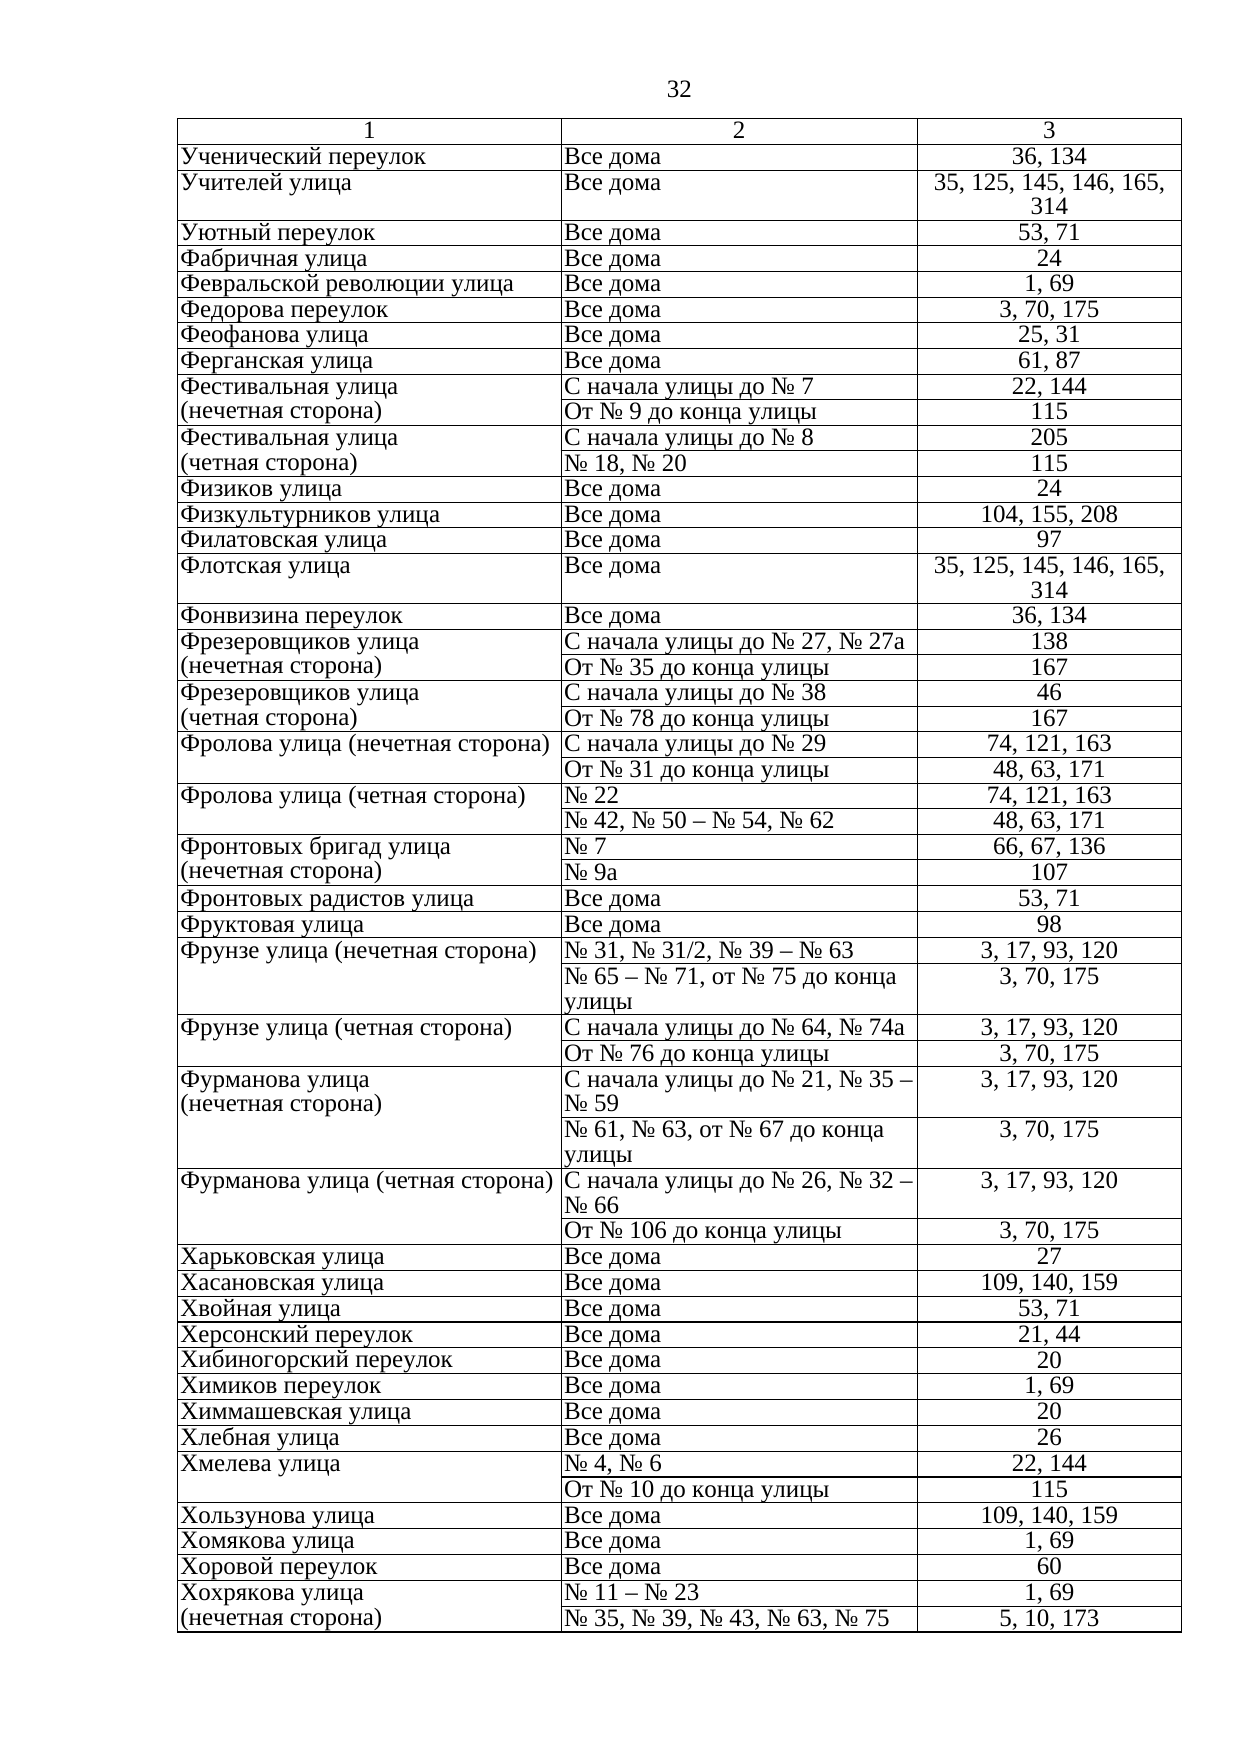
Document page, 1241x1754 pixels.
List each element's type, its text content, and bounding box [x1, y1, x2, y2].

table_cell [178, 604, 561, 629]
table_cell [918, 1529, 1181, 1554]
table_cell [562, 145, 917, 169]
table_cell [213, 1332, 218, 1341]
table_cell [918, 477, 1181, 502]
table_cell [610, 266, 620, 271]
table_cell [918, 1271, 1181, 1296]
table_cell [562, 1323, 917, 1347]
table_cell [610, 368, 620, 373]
table_header 1 [178, 119, 561, 144]
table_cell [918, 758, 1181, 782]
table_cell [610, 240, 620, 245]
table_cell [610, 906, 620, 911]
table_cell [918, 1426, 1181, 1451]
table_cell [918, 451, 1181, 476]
table_header 3 [918, 119, 1181, 144]
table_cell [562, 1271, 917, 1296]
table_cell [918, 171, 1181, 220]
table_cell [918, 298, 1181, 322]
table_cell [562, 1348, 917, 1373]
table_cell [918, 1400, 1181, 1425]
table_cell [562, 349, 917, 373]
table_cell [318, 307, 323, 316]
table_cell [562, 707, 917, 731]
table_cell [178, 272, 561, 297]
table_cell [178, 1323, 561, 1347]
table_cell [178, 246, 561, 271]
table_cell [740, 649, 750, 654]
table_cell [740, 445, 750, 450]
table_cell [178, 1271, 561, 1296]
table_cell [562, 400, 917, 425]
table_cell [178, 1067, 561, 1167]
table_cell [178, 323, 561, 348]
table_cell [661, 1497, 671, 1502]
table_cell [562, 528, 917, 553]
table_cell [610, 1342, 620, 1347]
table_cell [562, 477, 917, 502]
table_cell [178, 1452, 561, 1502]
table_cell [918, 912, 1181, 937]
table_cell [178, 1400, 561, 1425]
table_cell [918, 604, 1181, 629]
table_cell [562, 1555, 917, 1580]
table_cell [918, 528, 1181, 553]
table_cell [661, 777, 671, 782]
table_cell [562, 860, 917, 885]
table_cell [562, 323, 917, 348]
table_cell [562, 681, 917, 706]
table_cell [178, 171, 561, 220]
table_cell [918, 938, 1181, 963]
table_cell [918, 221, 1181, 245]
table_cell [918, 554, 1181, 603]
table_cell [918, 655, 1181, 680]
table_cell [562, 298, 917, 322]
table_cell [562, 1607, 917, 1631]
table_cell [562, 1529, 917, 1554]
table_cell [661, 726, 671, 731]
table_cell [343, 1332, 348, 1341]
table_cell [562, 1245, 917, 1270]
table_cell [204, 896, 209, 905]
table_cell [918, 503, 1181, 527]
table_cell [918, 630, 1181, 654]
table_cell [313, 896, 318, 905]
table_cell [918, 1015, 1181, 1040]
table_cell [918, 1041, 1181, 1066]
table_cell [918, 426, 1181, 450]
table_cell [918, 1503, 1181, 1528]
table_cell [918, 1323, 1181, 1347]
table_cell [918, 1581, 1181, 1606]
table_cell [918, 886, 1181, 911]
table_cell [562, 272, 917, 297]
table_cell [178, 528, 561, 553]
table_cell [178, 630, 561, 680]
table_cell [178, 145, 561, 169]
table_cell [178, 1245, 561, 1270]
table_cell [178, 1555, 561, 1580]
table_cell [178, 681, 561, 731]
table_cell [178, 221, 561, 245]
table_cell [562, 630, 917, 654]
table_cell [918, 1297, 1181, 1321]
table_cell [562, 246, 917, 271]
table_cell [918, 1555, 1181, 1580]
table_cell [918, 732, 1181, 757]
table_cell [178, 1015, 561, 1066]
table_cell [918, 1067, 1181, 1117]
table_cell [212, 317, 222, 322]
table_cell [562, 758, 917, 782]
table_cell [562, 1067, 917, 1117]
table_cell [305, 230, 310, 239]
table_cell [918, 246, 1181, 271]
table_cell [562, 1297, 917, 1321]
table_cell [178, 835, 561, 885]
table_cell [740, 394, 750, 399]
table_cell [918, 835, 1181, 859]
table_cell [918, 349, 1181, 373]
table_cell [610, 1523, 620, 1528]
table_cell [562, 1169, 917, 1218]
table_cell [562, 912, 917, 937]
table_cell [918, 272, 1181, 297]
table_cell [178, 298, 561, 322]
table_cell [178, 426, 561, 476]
table_header 2 [562, 119, 917, 144]
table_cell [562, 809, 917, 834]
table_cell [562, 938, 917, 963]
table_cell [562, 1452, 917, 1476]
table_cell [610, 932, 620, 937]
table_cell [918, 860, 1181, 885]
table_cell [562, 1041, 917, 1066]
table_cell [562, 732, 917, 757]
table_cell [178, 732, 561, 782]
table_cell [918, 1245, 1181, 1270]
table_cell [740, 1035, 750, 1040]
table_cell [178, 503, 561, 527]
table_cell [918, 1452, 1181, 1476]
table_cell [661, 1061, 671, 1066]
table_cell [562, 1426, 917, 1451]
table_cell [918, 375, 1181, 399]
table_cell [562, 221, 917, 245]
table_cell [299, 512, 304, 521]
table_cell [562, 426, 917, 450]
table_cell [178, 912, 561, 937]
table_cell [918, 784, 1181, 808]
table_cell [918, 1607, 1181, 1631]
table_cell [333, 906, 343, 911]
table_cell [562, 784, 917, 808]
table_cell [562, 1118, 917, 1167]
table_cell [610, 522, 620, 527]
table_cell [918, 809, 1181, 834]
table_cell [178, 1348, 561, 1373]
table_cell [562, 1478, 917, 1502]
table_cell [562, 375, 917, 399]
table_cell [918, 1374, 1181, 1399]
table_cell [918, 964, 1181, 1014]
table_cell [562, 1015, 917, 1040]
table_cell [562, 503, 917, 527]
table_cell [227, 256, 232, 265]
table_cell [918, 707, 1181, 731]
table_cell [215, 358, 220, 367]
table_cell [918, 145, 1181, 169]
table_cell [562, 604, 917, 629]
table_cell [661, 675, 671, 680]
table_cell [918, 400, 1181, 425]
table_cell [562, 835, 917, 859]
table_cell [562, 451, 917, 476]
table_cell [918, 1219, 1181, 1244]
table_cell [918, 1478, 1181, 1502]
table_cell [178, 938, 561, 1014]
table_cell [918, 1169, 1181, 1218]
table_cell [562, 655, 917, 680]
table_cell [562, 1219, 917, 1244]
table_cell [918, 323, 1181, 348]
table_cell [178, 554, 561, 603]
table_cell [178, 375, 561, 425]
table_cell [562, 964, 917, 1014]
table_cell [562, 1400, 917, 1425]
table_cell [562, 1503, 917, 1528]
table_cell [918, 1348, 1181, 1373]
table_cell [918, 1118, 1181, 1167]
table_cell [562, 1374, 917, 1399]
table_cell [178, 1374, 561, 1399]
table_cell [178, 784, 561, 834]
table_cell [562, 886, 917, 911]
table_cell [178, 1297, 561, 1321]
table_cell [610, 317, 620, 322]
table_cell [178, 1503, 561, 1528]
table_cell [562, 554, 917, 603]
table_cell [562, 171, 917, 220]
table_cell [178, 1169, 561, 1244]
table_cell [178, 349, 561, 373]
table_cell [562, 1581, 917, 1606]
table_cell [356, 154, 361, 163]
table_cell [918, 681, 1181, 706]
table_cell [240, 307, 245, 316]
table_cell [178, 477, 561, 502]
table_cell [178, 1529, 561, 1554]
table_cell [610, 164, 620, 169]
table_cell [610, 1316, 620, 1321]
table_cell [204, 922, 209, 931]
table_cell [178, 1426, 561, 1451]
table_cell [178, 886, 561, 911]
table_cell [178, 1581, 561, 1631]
